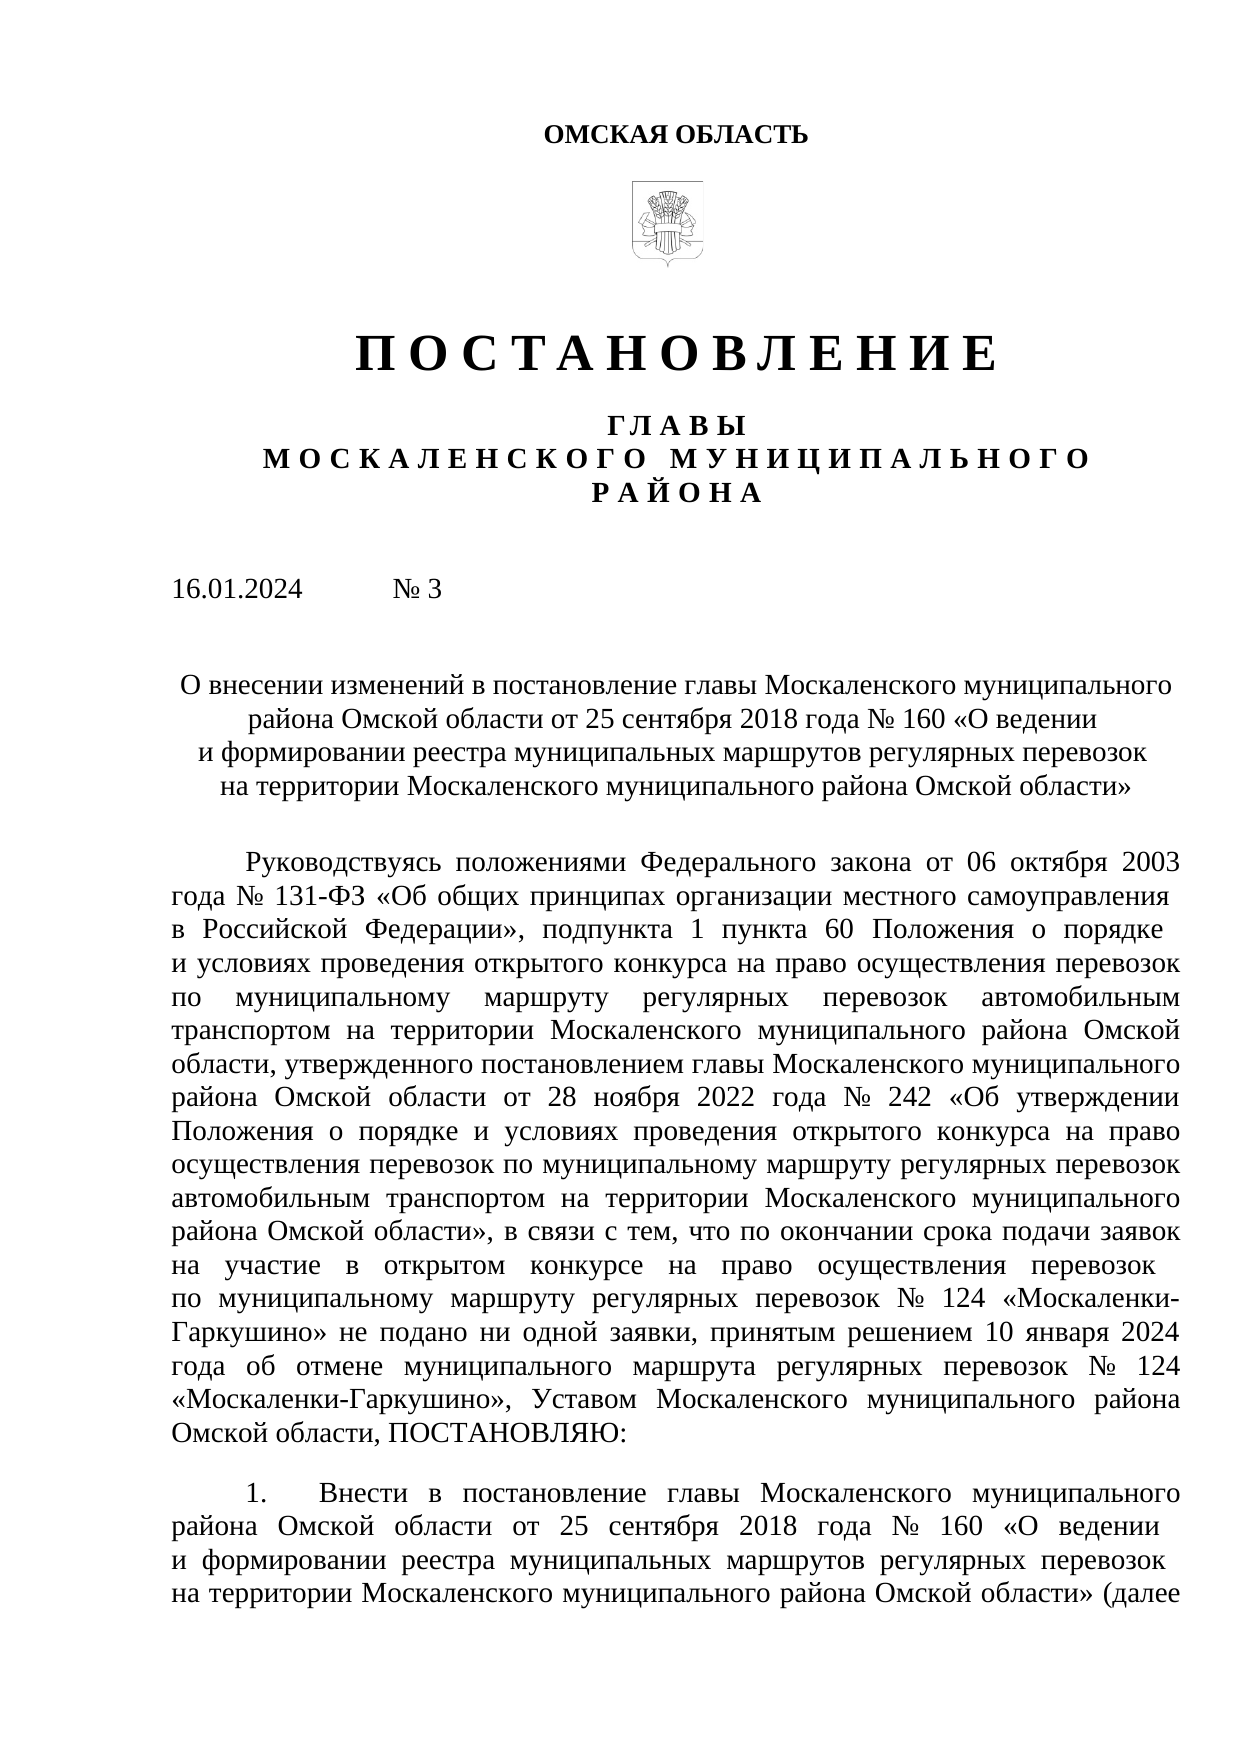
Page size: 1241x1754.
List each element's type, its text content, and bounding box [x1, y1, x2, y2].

text Руководствуясь положениями Федерального закона от 06 октября 2003 года № 131-ФЗ «Об общих принципах организации местного самоуправления в Российской Федерации», подпункта 1 пункта 60 Положения о порядке и условиях проведения открытого конкурса на право осуществления перевозок по муниципальному маршруту регулярных перевозок автомобильным транспортом на территории Москаленского муниципального района Омской области, утвержденного постановлением главы Москаленского муниципального района Омской области от 28 ноября 2022 года № 242 «Об утверждении Положения о порядке и условиях проведения открытого конкурса на право осуществления перевозок по муниципальному маршруту регулярных перевозок автомобильным транспортом на территории Москаленского муниципального района Омской области», в связи с тем, что по окончании срока подачи заявок на участие в открытом конкурсе на право осуществления перевозок по муниципальному маршруту регулярных перевозок № 124 «Москаленки-Гаркушино» не подано ни одной заявки, принятым решением 10 января 2024 года об отмене муниципального маршрута регулярных перевозок № 124 «Москаленки-Гаркушино», Уставом Москаленского муниципального района Омской области, ПОСТАНОВЛЯЮ: [171, 844, 1181, 1448]
text О внесении изменений в постановление главы Москаленского муниципального района Омской области от 25 сентября 2018 года № 160 «О ведении и формировании реестра муниципальных маршрутов регулярных перевозок на территории Москаленского муниципального района Омской области» [171, 667, 1181, 801]
text москаленского муниципальногО [171, 442, 1181, 475]
title ОМСКАЯ ОБЛАСТЬ [171, 118, 1181, 149]
text ГЛАВы [171, 408, 1181, 442]
picture [631, 180, 704, 269]
text 16.01.2024 № 3 [171, 571, 1181, 605]
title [171, 1475, 1181, 1609]
text ПОСТАНОВЛЕНИЕ [171, 322, 1181, 382]
text района [171, 475, 1181, 509]
